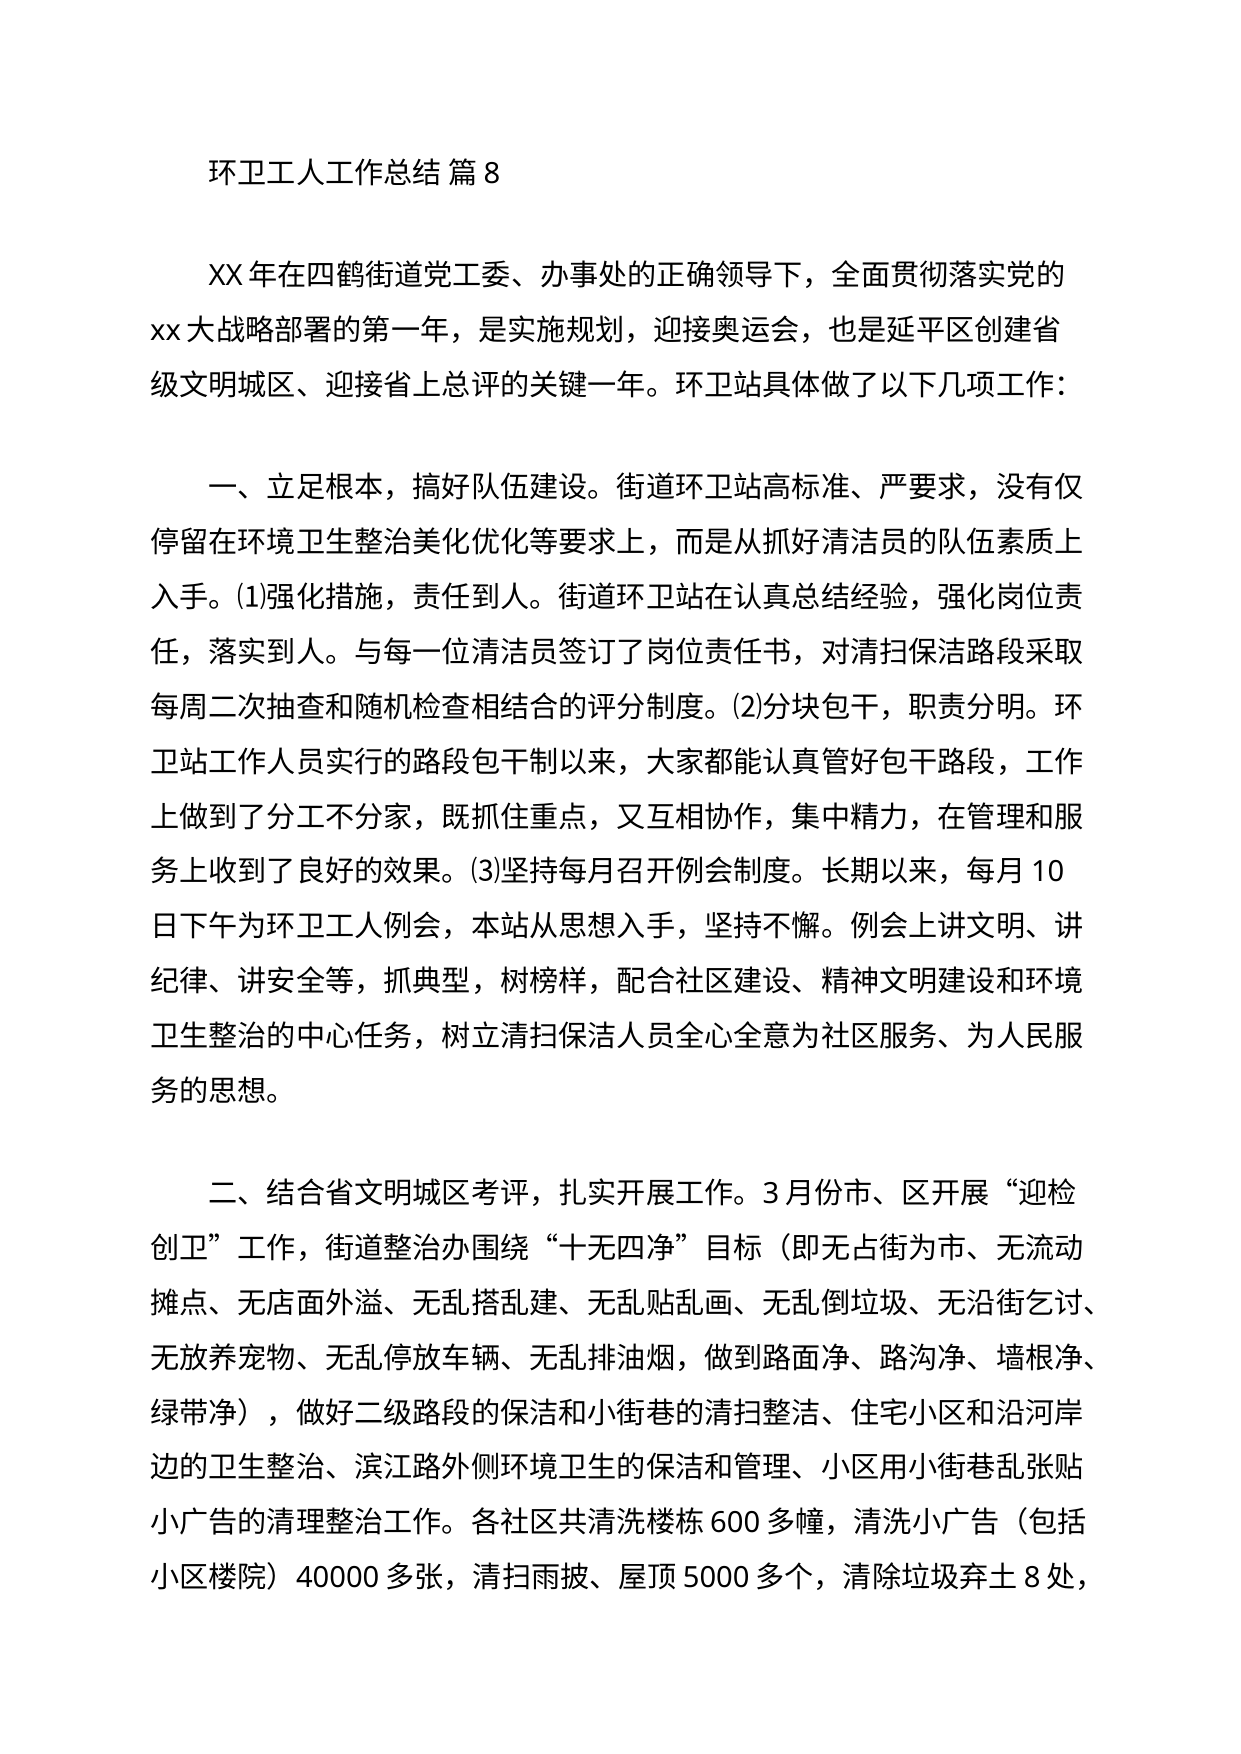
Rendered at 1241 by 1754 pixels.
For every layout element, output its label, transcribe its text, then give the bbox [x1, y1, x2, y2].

text 一、立足根本，搞好队伍建设。街道环卫站高标准、严要求，没有仅停留在环境卫生整治美化优化等要求上，而是从抓好清洁员的队伍素质上入手。⑴强化措施，责任到人。街道环卫站在认真总结经验，强化岗位责任，落实到人。与每一位清洁员签订了岗位责任书，对清扫保洁路段采取每周二次抽查和随机检查相结合的评分制度。⑵分块包干，职责分明。环卫站工作人员实行的路段包干制以来，大家都能认真管好包干路段，工作上做到了分工不分家，既抓住重点，又互相协作，集中精力，在管理和服务上收到了良好的效果。⑶坚持每月召开例会制度。长期以来，每月10日下午为环卫工人例会，本站从思想入手，坚持不懈。例会上讲文明、讲纪律、讲安全等，抓典型，树榜样，配合社区建设、精神文明建设和环境卫生整治的中心任务，树立清扫保洁人员全心全意为社区服务、为人民服务的思想。 [150, 464, 1090, 1110]
text XX年在四鹤街道党工委、办事处的正确领导下，全面贯彻落实党的xx大战略部署的第一年，是实施规划，迎接奥运会，也是延平区创建省级文明城区、迎接省上总评的关键一年。环卫站具体做了以下几项工作： [150, 252, 1090, 404]
text 环卫工人工作总结 篇8 [150, 150, 1090, 192]
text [150, 1169, 1090, 1596]
